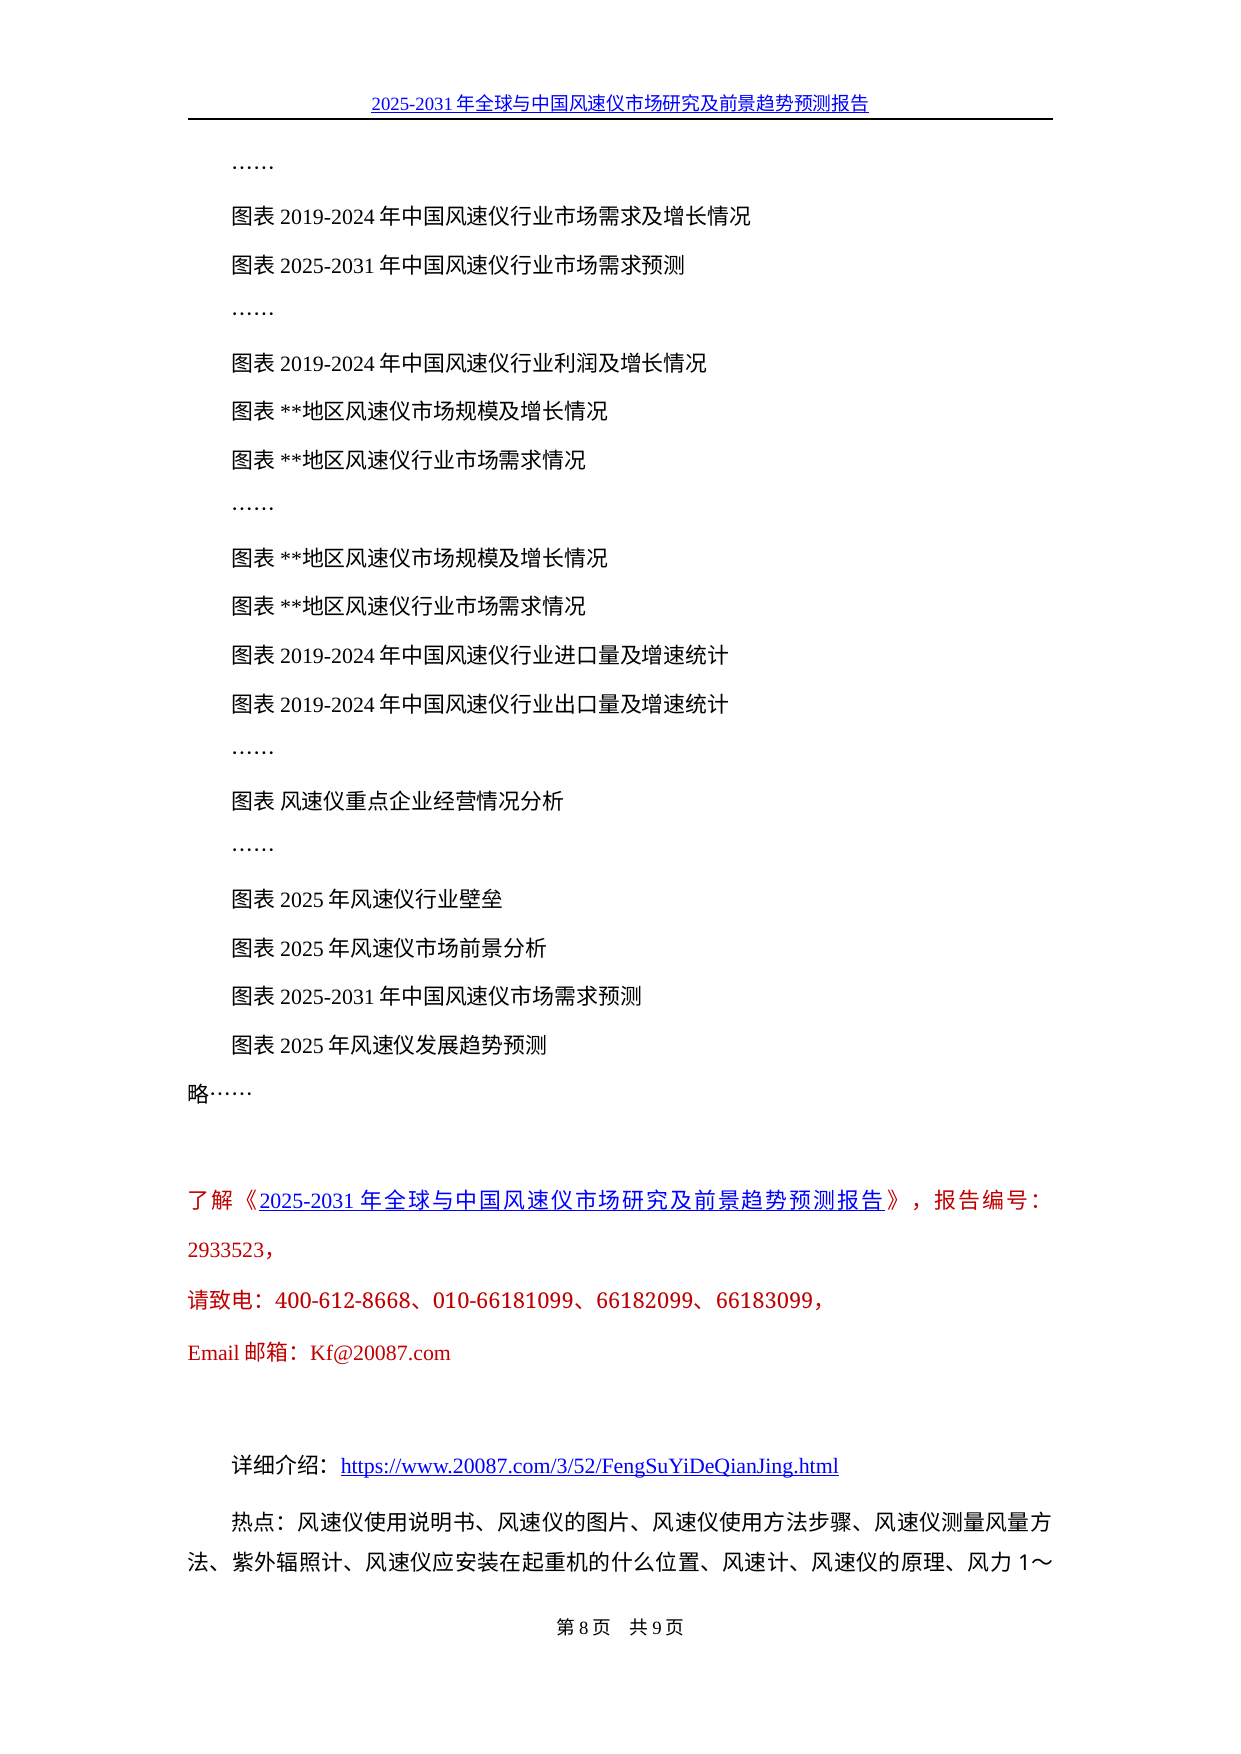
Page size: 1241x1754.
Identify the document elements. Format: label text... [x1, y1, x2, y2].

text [187, 1504, 1053, 1577]
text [187, 150, 1053, 1109]
text 详细介绍：https://www.20087.com/3/52/FengSuYiDeQianJing.html [187, 1448, 1053, 1480]
text Email邮箱：Kf@20087.com [187, 1335, 1053, 1367]
text 请致电：400-612-8668、010-66181099、66182099、66183099， [187, 1283, 1053, 1316]
text 了解《2025-2031年全球与中国风速仪市场研究及前景趋势预测报告》，报告编号：2933523， [187, 1183, 1053, 1264]
